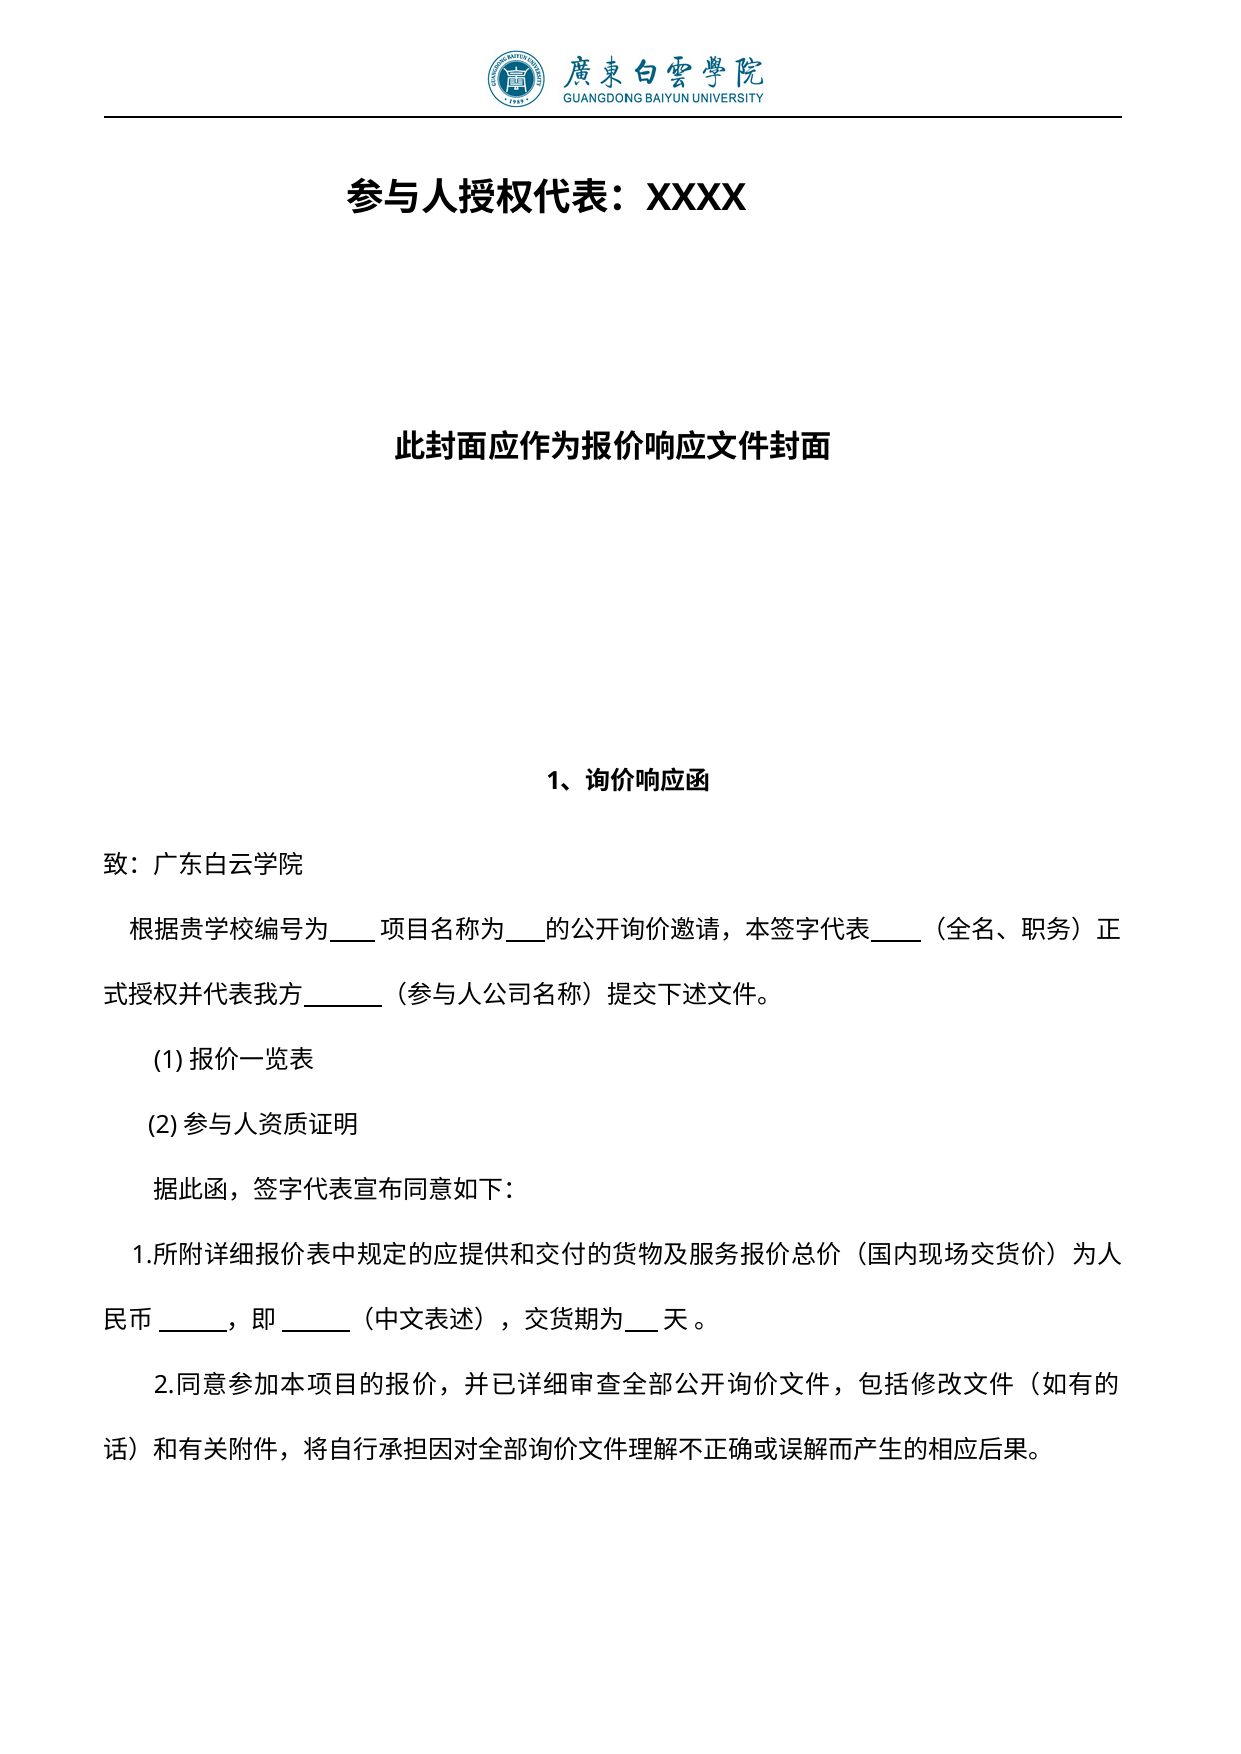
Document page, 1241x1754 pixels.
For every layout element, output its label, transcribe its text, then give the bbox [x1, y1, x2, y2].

text (1) 报价一览表 [103, 1025, 1122, 1090]
picture [486, 49, 767, 108]
text 根据贵学校编号为 项目名称为 的公开询价邀请，本签字代表 （全名、职务）正式授权并代表我方 （参与人公司名称）提交下述文件。 [103, 895, 1122, 1025]
text (2) 参与人资质证明 [103, 1090, 1122, 1155]
text 参与人授权代表：XXXX [103, 162, 1122, 227]
text 1.所附详细报价表中规定的应提供和交付的货物及服务报价总价（国内现场交货价）为人民币 ，即 （中文表述），交货期为 天 。 [103, 1220, 1122, 1350]
text 此封面应作为报价响应文件封面 [103, 412, 1122, 477]
text 据此函，签字代表宣布同意如下： [103, 1155, 1122, 1220]
text 2.同意参加本项目的报价，并已详细审查全部公开询价文件，包括修改文件（如有的话）和有关附件，将自行承担因对全部询价文件理解不正确或误解而产生的相应后果。 [103, 1350, 1122, 1480]
text 致：广东白云学院 [103, 830, 1122, 895]
text 1、询价响应函 [103, 746, 1122, 811]
